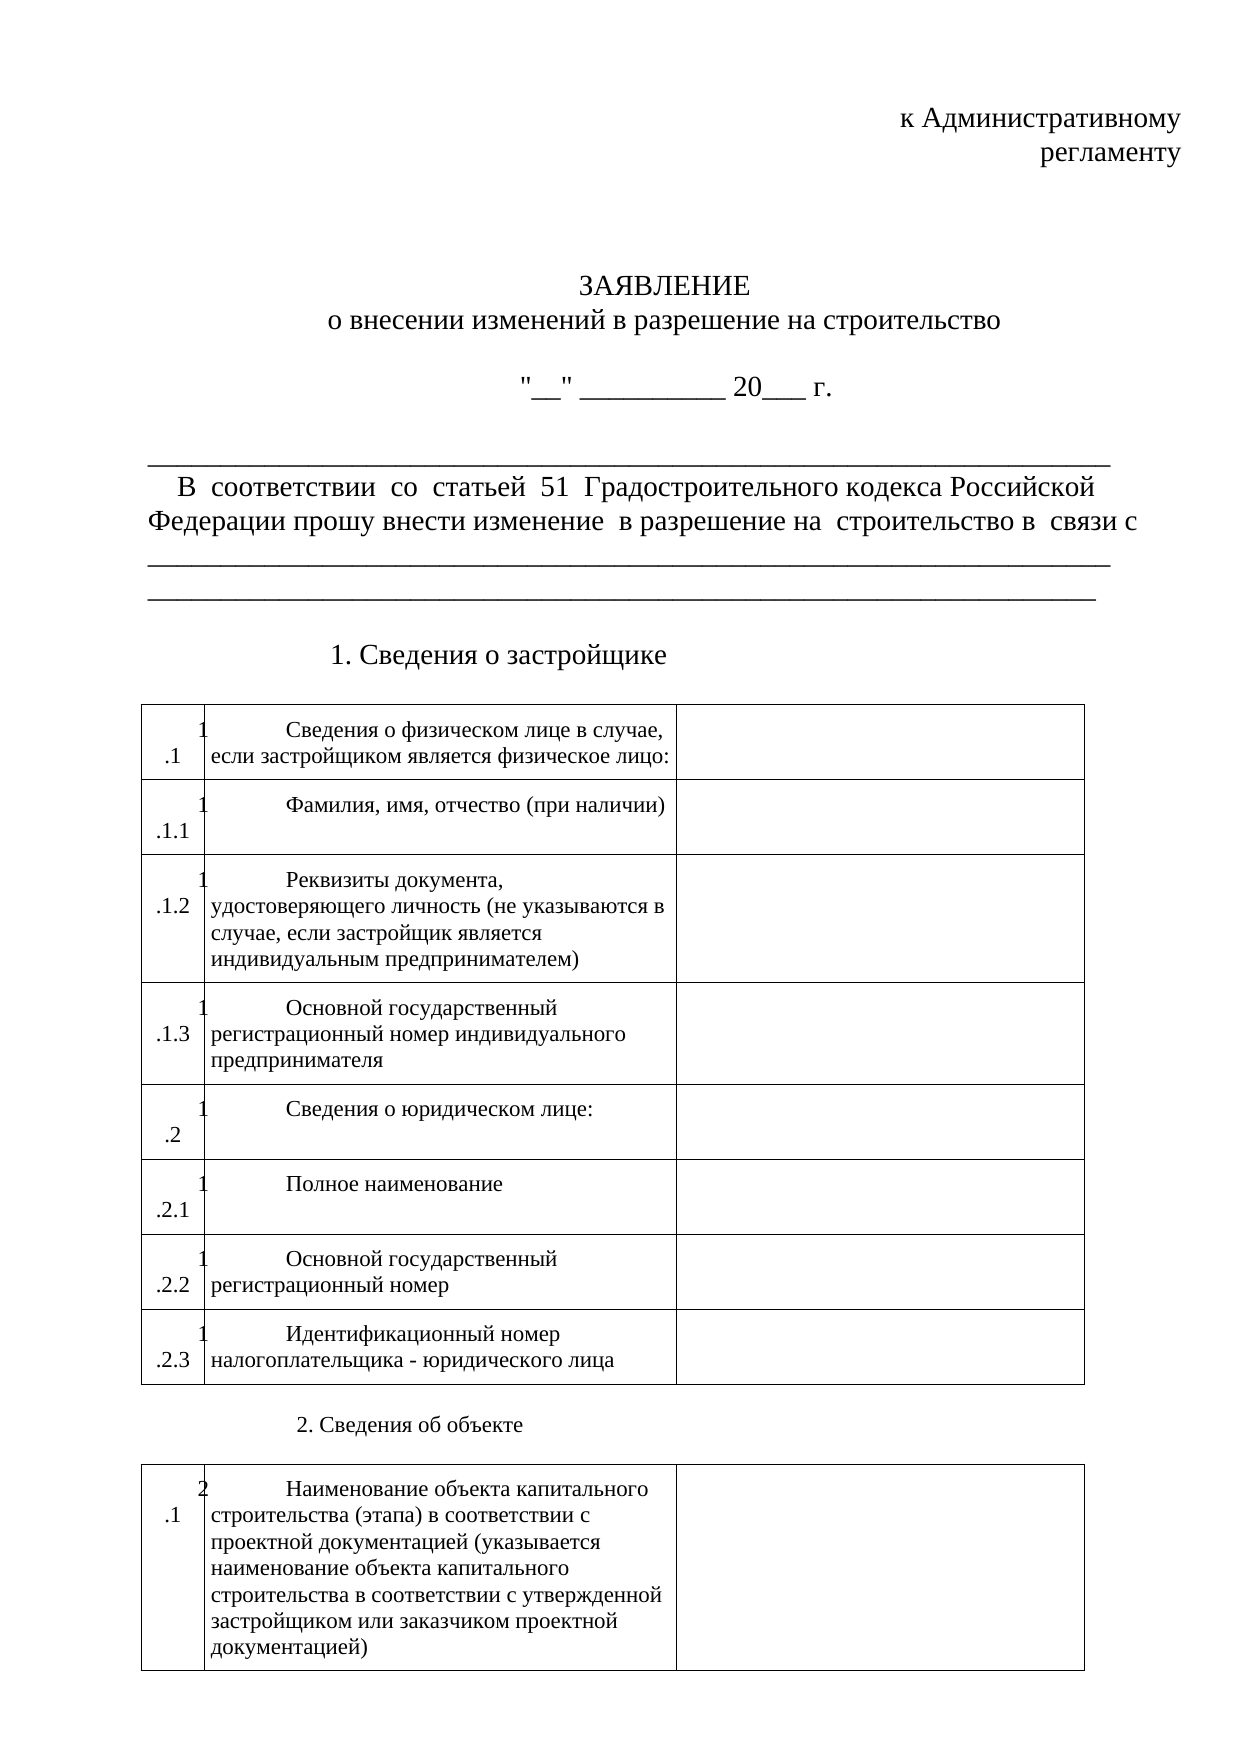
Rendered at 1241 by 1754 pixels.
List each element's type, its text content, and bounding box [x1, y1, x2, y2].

table_header 1.1 [142, 705, 204, 779]
table_cell [677, 1310, 1084, 1383]
table_cell 1.1.1 [142, 780, 204, 854]
table_cell [677, 983, 1084, 1083]
table_cell 1.2.2 [142, 1235, 204, 1308]
text 2. Сведения об объекте [148, 1411, 1181, 1437]
text __________________________________________________________________ [148, 537, 1181, 570]
table_cell Идентификационный номер налогоплательщика - юридического лица [205, 1310, 676, 1383]
table_cell 1.2 [142, 1085, 204, 1158]
table_cell [677, 780, 1084, 854]
table_cell [677, 1235, 1084, 1308]
table_cell [677, 1160, 1084, 1233]
text ЗАЯВЛЕНИЕ [148, 268, 1181, 302]
table_cell 1.2.3 [142, 1310, 204, 1383]
text "__" __________ 20___ г. [148, 369, 1181, 402]
text __________________________________________________________________ [148, 436, 1181, 469]
table_cell 1.1.3 [142, 983, 204, 1083]
text Федерации прошу внести изменение в разрешение на строительство в связи с [148, 503, 1181, 537]
table_cell Реквизиты документа, удостоверяющего личность (не указываются в случае, если застройщик является индивидуальным предпринимателем) [205, 855, 676, 982]
table_cell Основной государственный регистрационный номер [205, 1235, 676, 1308]
text регламенту [148, 134, 1181, 168]
table_cell Полное наименование [205, 1160, 676, 1233]
table_cell 1.2.1 [142, 1160, 204, 1233]
table_header [677, 1465, 1084, 1670]
table_header [677, 705, 1084, 779]
table_header Наименование объекта капитального строительства (этапа) в соответствии с проектной документацией (указывается наименование объекта капитального строительства в соответствии с утвержденной застройщиком или заказчиком проектной документацией) [205, 1465, 676, 1670]
table_cell Сведения о юридическом лице: [205, 1085, 676, 1158]
text _________________________________________________________________ [148, 570, 1181, 604]
text к Административному [148, 101, 1181, 134]
text 1. Сведения о застройщике [148, 637, 1181, 671]
table_cell 1.1.2 [142, 855, 204, 982]
table_header Сведения о физическом лице в случае, если застройщиком является физическое лицо: [205, 705, 676, 779]
table_cell [677, 1085, 1084, 1158]
table_cell [677, 855, 1084, 982]
table_cell Основной государственный регистрационный номер индивидуального предпринимателя [205, 983, 676, 1083]
table_cell Фамилия, имя, отчество (при наличии) [205, 780, 676, 854]
text В соответствии со статьей 51 Градостроительного кодекса Российской [148, 469, 1181, 503]
text о внесении изменений в разрешение на строительство [148, 302, 1181, 335]
table_header 2.1 [142, 1465, 204, 1670]
